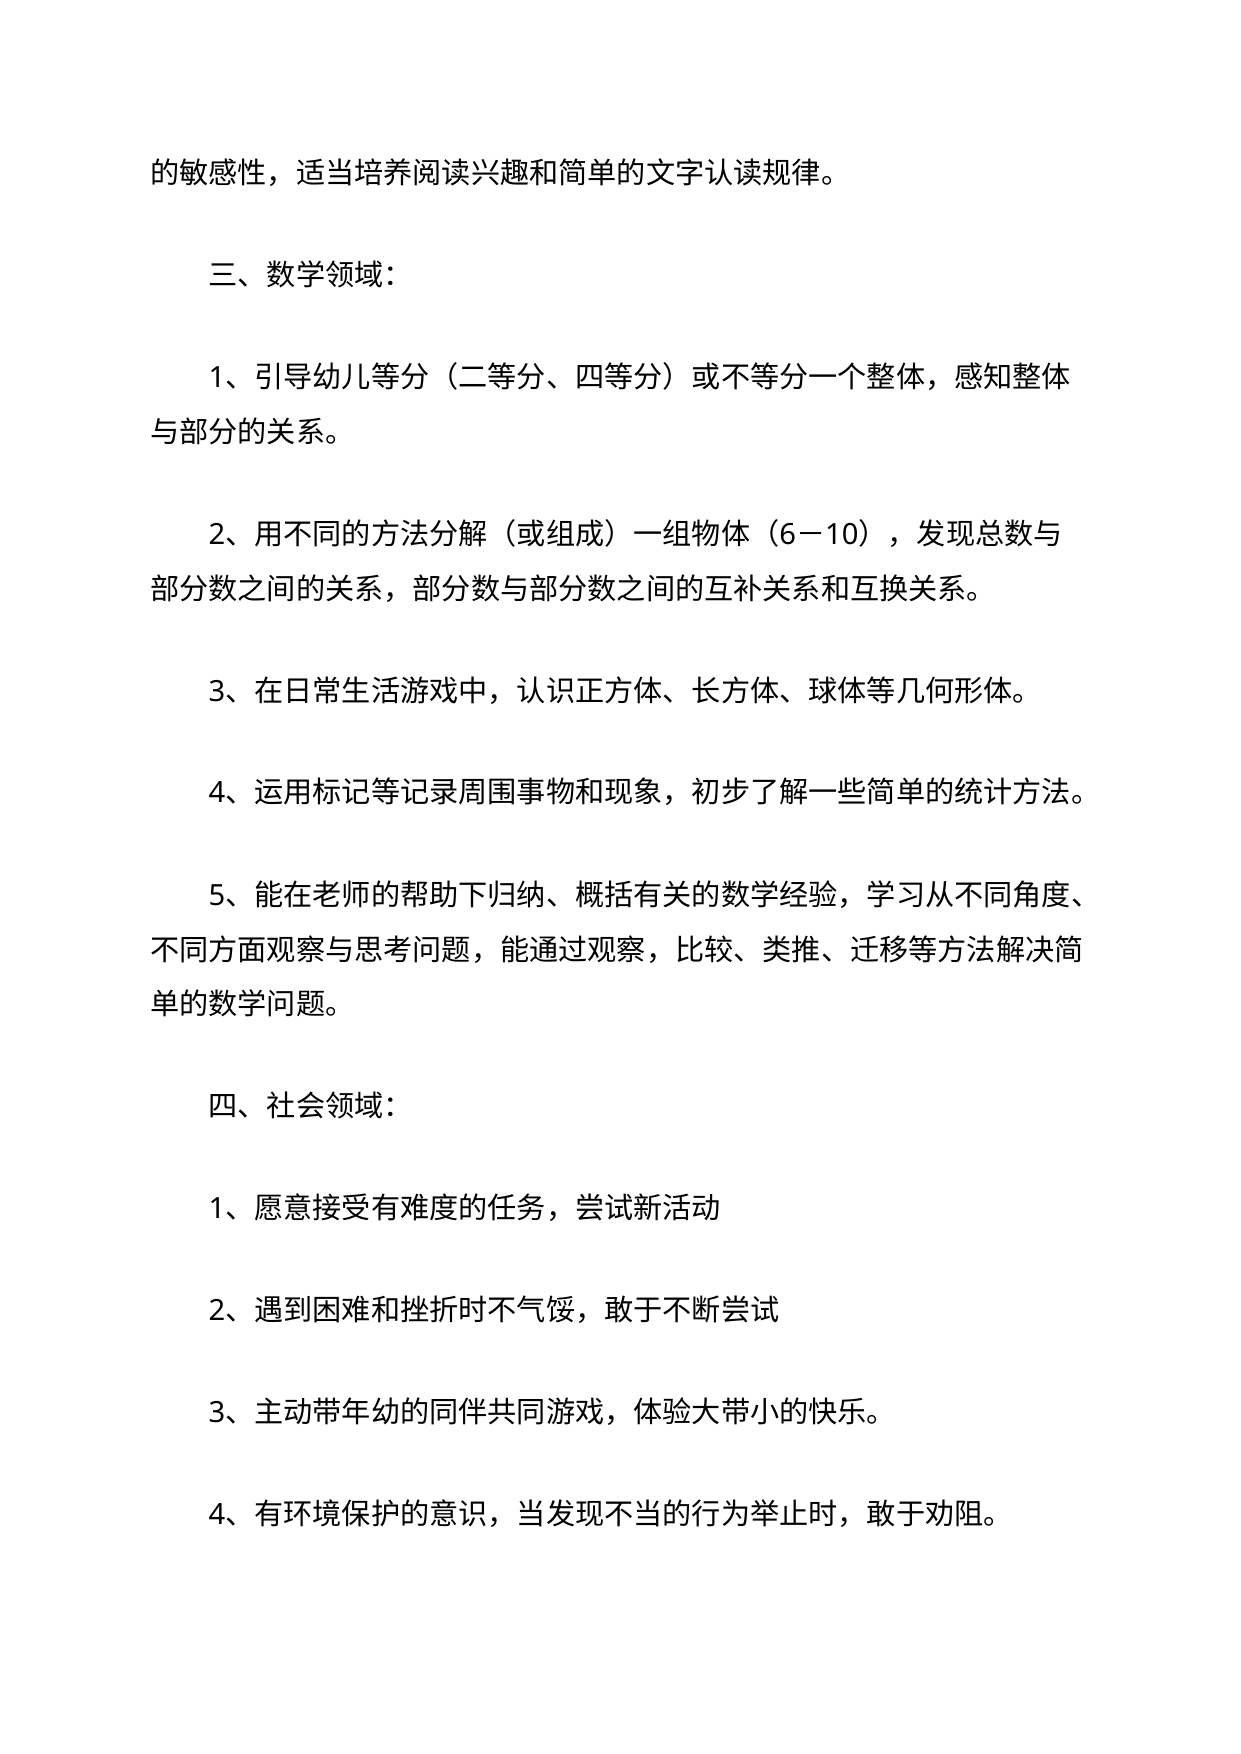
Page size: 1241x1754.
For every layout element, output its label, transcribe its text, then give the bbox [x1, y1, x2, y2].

text 3、在日常生活游戏中，认识正方体、长方体、球体等几何形体。 [150, 667, 1090, 709]
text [150, 150, 1090, 192]
text 1、愿意接受有难度的任务，尝试新活动 [150, 1184, 1090, 1227]
text 5、能在老师的帮助下归纳、概括有关的数学经验，学习从不同角度、不同方面观察与思考问题，能通过观察，比较、类推、迁移等方法解决简单的数学问题。 [150, 871, 1090, 1023]
text 3、主动带年幼的同伴共同游戏，体验大带小的快乐。 [150, 1388, 1090, 1431]
text 三、数学领域： [150, 252, 1090, 294]
text 1、引导幼儿等分（二等分、四等分）或不等分一个整体，感知整体与部分的关系。 [150, 353, 1090, 451]
text 4、有环境保护的意识，当发现不当的行为举止时，敢于劝阻。 [150, 1490, 1090, 1533]
text 2、用不同的方法分解（或组成）一组物体（6－10），发现总数与部分数之间的关系，部分数与部分数之间的互补关系和互换关系。 [150, 510, 1090, 608]
text 4、运用标记等记录周围事物和现象，初步了解一些简单的统计方法。 [150, 769, 1090, 811]
text 2、遇到困难和挫折时不气馁，敢于不断尝试 [150, 1286, 1090, 1329]
text 四、社会领域： [150, 1083, 1090, 1125]
